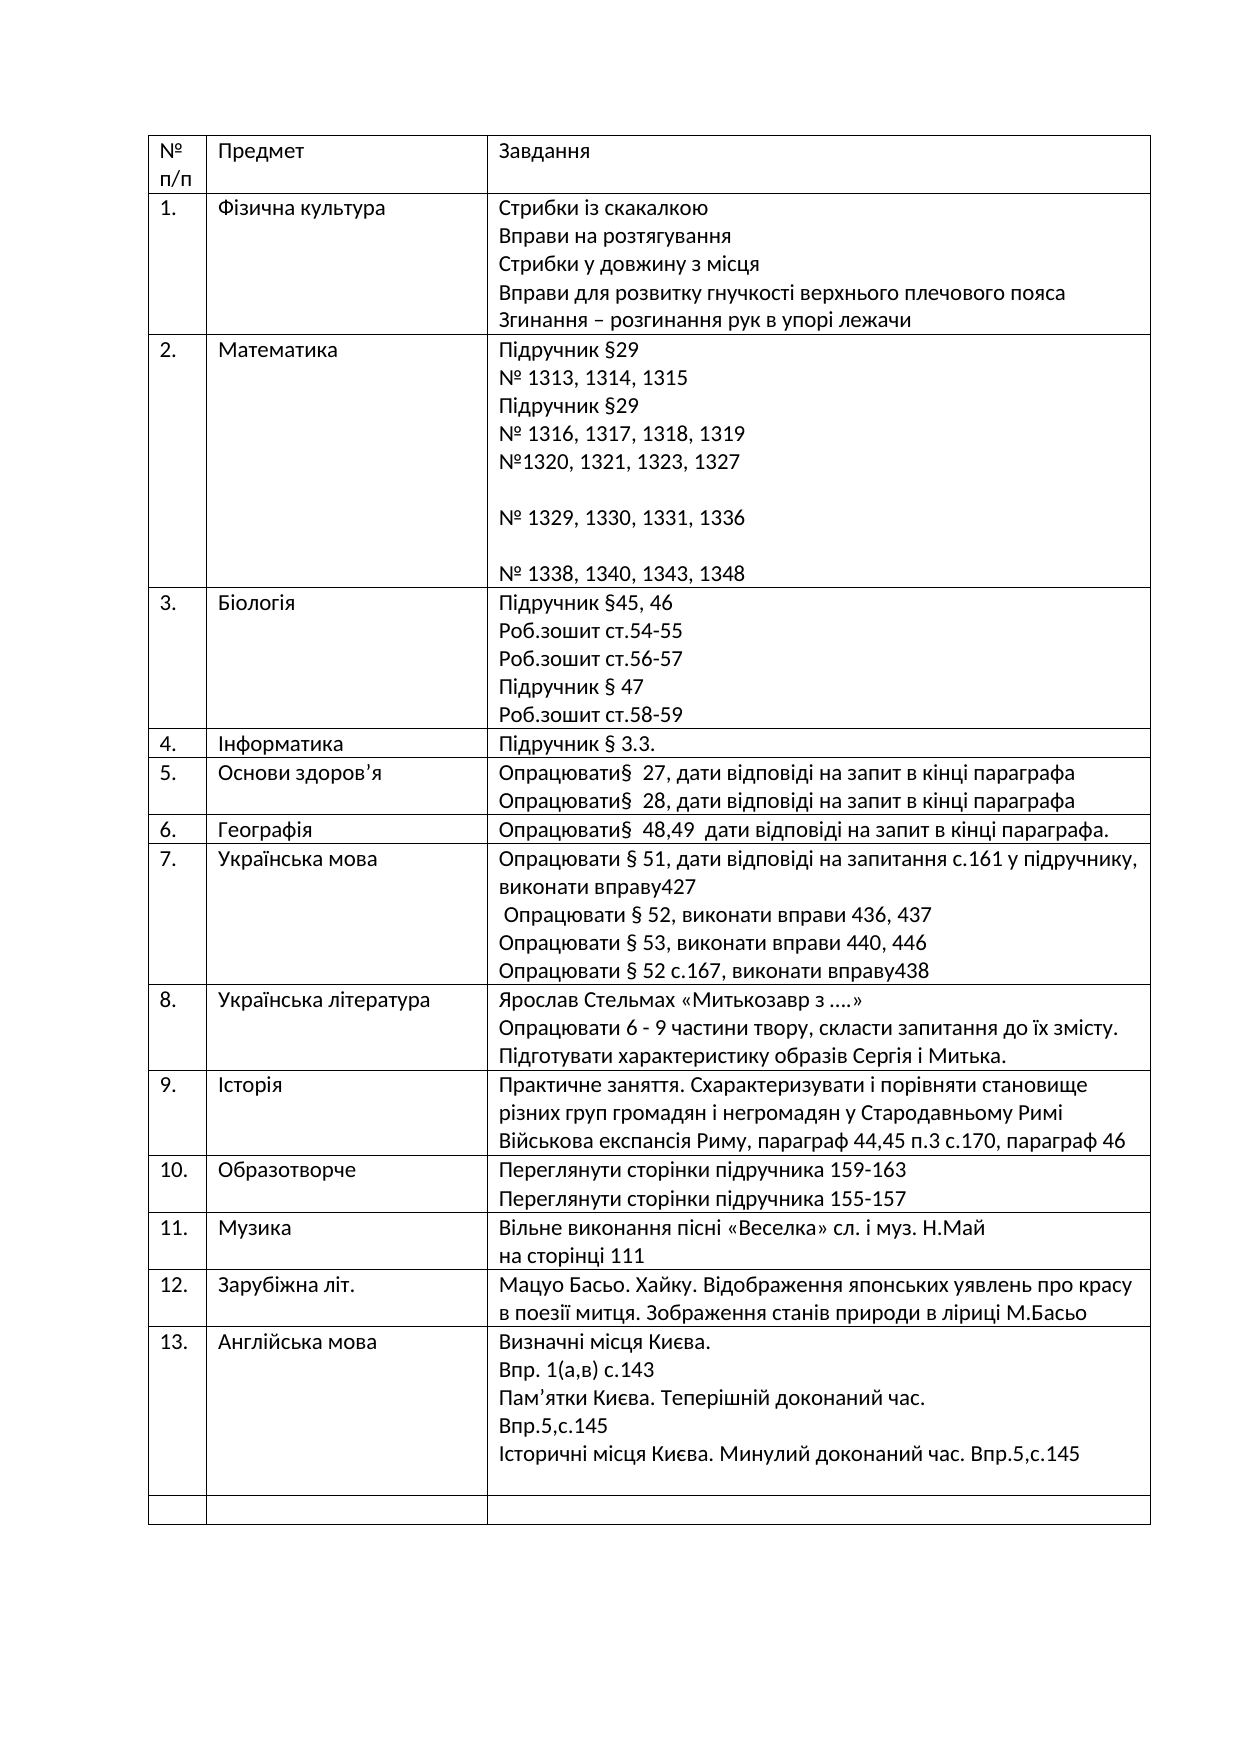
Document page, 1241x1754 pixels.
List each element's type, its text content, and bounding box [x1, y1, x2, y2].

table_cell Практичне заняття. Схарактеризувати і порівняти становище різних груп громадян і негромадян у Стародавньому Римі Військова експансія Риму, параграф 44,45 п.3 с.170, параграф 46 [488, 1071, 1150, 1154]
table_cell 4. [149, 729, 206, 757]
table_cell Образотворче [207, 1156, 487, 1212]
table_cell Фізична культура [207, 194, 487, 334]
table_header Завдання [488, 136, 1150, 192]
table_cell 8. [149, 985, 206, 1069]
table_cell Стрибки із скакалкою Вправи на розтягування Стрибки у довжину з місця Вправи для розвитку гнучкості верхнього плечового пояса Згинання – розгинання рук в упорі лежачи [488, 194, 1150, 334]
table_cell Інформатика [207, 729, 487, 757]
table_cell 3. [149, 588, 206, 728]
table_cell 6. [149, 815, 206, 843]
table_cell Зарубіжна літ. [207, 1270, 487, 1326]
table_cell Мацуо Басьо. Хайку. Відображення японських уявлень про красу в поезії митця. Зображення станів природи в ліриці М.Басьо [488, 1270, 1150, 1326]
table_cell Географія [207, 815, 487, 843]
table_cell Математика [207, 335, 487, 587]
table_cell Музика [207, 1213, 487, 1269]
table_cell 7. [149, 844, 206, 984]
table_cell Підручник § 3.3. [488, 729, 1150, 757]
table_cell Історія [207, 1071, 487, 1154]
table_cell Біологія [207, 588, 487, 728]
table_cell Основи здоров’я [207, 758, 487, 814]
table_cell Опрацювати§ 27, дати відповіді на запит в кінці параграфа Опрацювати§ 28, дати відповіді на запит в кінці параграфа [488, 758, 1150, 814]
table_cell Українська література [207, 985, 487, 1069]
table_cell 11. [149, 1213, 206, 1269]
table_cell Опрацювати § 51, дати відповіді на запитання с.161 у підручнику, виконати вправу427 Опрацювати § 52, виконати вправи 436, 437 Опрацювати § 53, виконати вправи 440, 446 Опрацювати § 52 с.167, виконати вправу438 [488, 844, 1150, 984]
table_cell 5. [149, 758, 206, 814]
table_cell Вільне виконання пісні «Веселка» сл. і муз. Н.Май на сторінці 111 [488, 1213, 1150, 1269]
table_cell Підручник §29 № 1313, 1314, 1315 Підручник §29 № 1316, 1317, 1318, 1319 №1320, 1321, 1323, 1327 № 1329, 1330, 1331, 1336 № 1338, 1340, 1343, 1348 [488, 335, 1150, 587]
table_cell 9. [149, 1071, 206, 1154]
table_cell Підручник §45, 46 Роб.зошит ст.54-55 Роб.зошит ст.56-57 Підручник § 47 Роб.зошит ст.58-59 [488, 588, 1150, 728]
table_cell 10. [149, 1156, 206, 1212]
table_cell Визначні місця Києва. Впр. 1(а,в) с.143 Пам’ятки Києва. Теперішній доконаний час. Впр.5,с.145 Історичні місця Києва. Минулий доконаний час. Впр.5,с.145 [488, 1327, 1150, 1495]
table_header Предмет [207, 136, 487, 192]
table_cell Українська мова [207, 844, 487, 984]
table_cell 2. [149, 335, 206, 587]
table_cell Опрацювати§ 48,49 дати відповіді на запит в кінці параграфа. [488, 815, 1150, 843]
table_header № п/п [149, 136, 206, 192]
table_cell 1. [149, 194, 206, 334]
table_cell Ярослав Стельмах «Митькозавр з ….» Опрацювати 6 - 9 частини твору, скласти запитання до їх змісту. Підготувати характеристику образів Сергія і Митька. [488, 985, 1150, 1069]
table_cell [149, 1496, 206, 1524]
table_cell [488, 1496, 1150, 1524]
table_cell 12. [149, 1270, 206, 1326]
table_cell Переглянути сторінки підручника 159-163 Переглянути сторінки підручника 155-157 [488, 1156, 1150, 1212]
table_cell [207, 1496, 487, 1524]
table_cell Англійська мова [207, 1327, 487, 1495]
table_cell 13. [149, 1327, 206, 1495]
